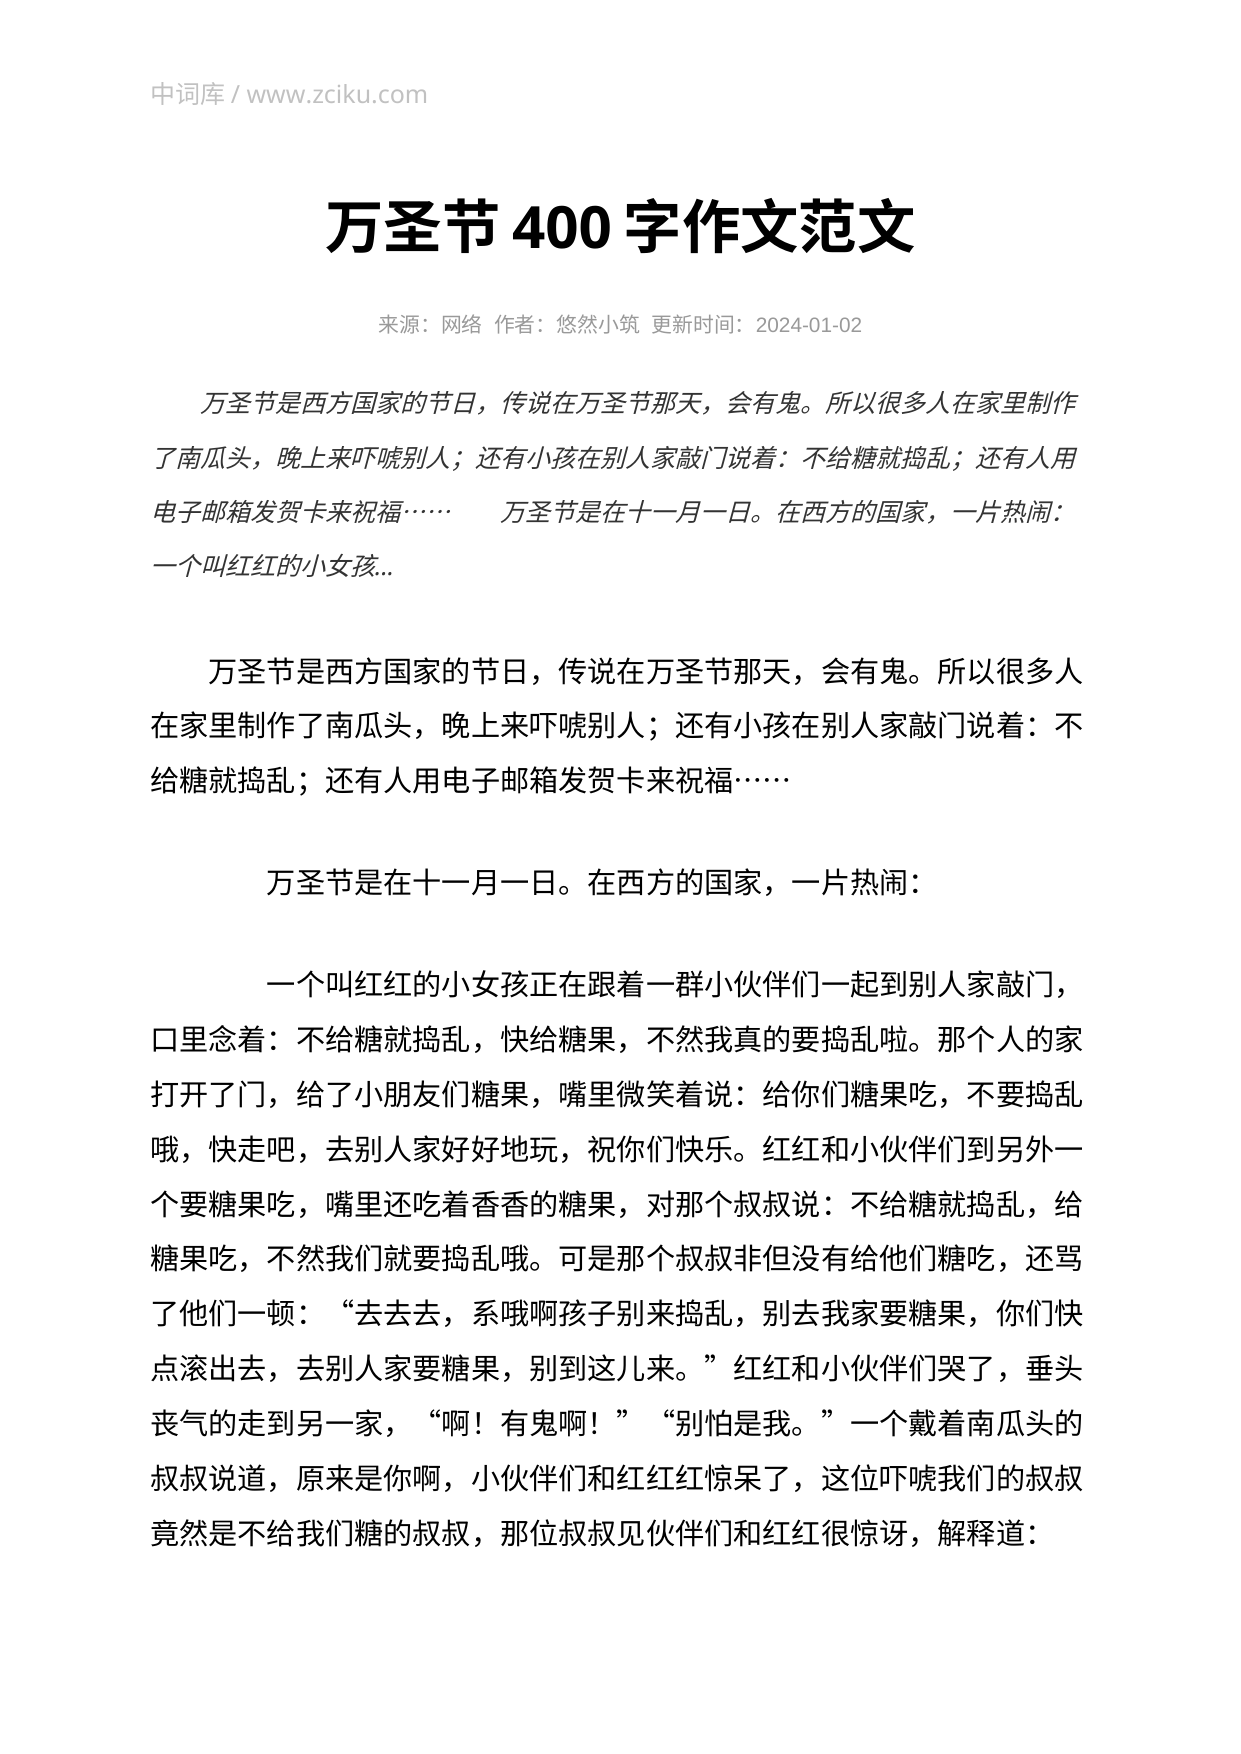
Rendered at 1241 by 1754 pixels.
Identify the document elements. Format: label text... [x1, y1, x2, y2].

text 万圣节是西方国家的节日，传说在万圣节那天，会有鬼。所以很多人在家里制作了南瓜头，晚上来吓唬别人；还有小孩在别人家敲门说着：不给糖就捣乱；还有人用电子邮箱发贺卡来祝福…… [150, 648, 1090, 800]
subtitle 万圣节400字作文范文 [150, 181, 1090, 266]
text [150, 961, 1090, 1553]
text 万圣节是在十一月一日。在西方的国家，一片热闹： [150, 860, 1090, 902]
text 来源：网络 作者：悠然小筑 更新时间：2024-01-02 [150, 313, 1090, 337]
text 万圣节是西方国家的节日，传说在万圣节那天，会有鬼。所以很多人在家里制作了南瓜头，晚上来吓唬别人；还有小孩在别人家敲门说着：不给糖就捣乱；还有人用电子邮箱发贺卡来祝福…… 万圣节是在十一月一日。在西方的国家，一片热闹： 一个叫红红的小女孩... [150, 384, 1090, 583]
